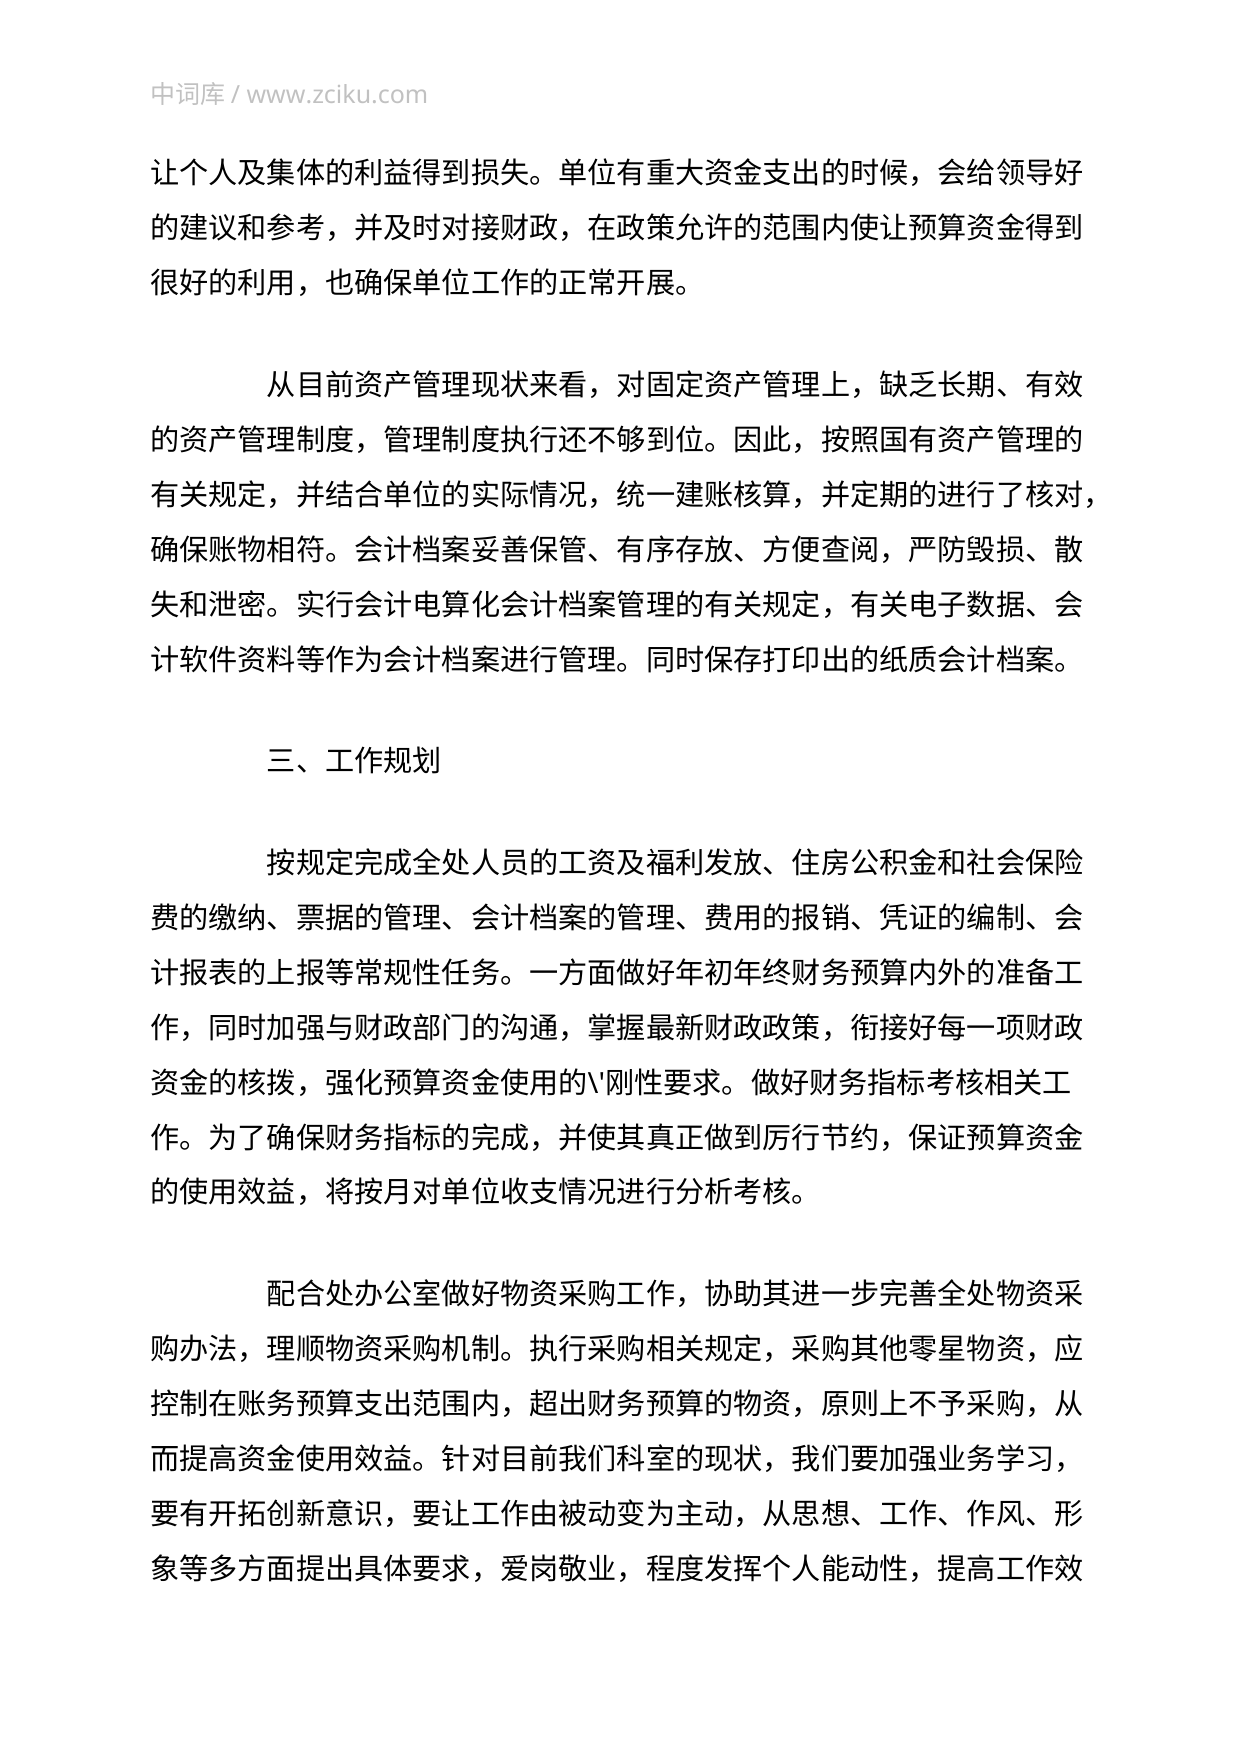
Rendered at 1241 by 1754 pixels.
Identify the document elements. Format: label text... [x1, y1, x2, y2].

text 三、工作规划 [150, 738, 1090, 780]
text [150, 150, 1090, 302]
text 按规定完成全处人员的工资及福利发放、住房公积金和社会保险费的缴纳、票据的管理、会计档案的管理、费用的报销、凭证的编制、会计报表的上报等常规性任务。一方面做好年初年终财务预算内外的准备工作，同时加强与财政部门的沟通，掌握最新财政政策，衔接好每一项财政资金的核拨，强化预算资金使用的\'刚性要求。做好财务指标考核相关工作。为了确保财务指标的完成，并使其真正做到厉行节约，保证预算资金的使用效益，将按月对单位收支情况进行分析考核。 [150, 839, 1090, 1211]
text 从目前资产管理现状来看，对固定资产管理上，缺乏长期、有效的资产管理制度，管理制度执行还不够到位。因此，按照国有资产管理的有关规定，并结合单位的实际情况，统一建账核算，并定期的进行了核对，确保账物相符。会计档案妥善保管、有序存放、方便查阅，严防毁损、散失和泄密。实行会计电算化会计档案管理的有关规定，有关电子数据、会计软件资料等作为会计档案进行管理。同时保存打印出的纸质会计档案。 [150, 362, 1090, 678]
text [150, 1271, 1090, 1588]
